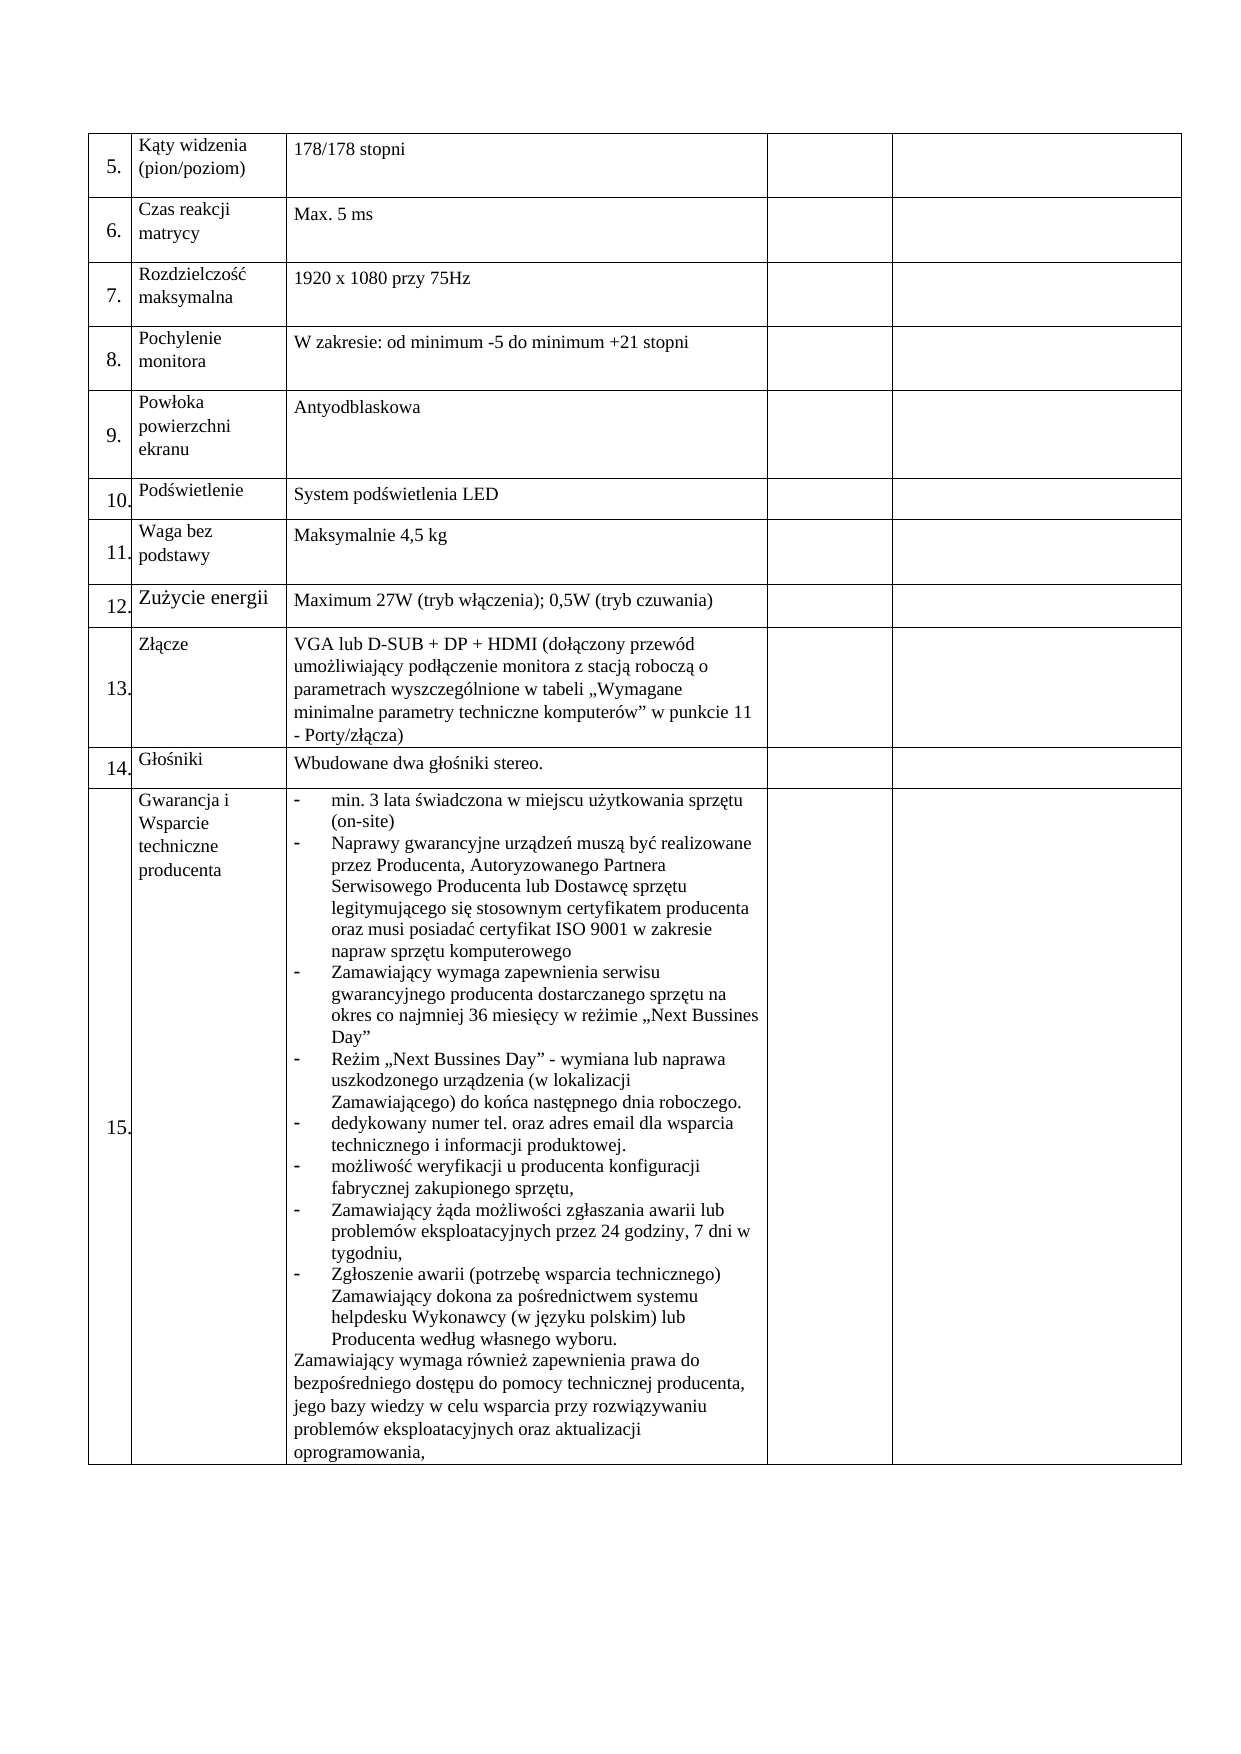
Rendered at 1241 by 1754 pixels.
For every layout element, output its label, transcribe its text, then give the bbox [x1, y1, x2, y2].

table_cell Zużycie energii [132, 585, 286, 627]
table_cell [893, 479, 1181, 519]
table_cell [893, 585, 1181, 627]
table_cell [768, 198, 892, 262]
table_cell [89, 628, 131, 747]
table_cell [89, 520, 131, 583]
table_cell [893, 198, 1181, 262]
table_cell W zakresie: od minimum -5 do minimum +21 stopni [287, 327, 767, 390]
table_cell Waga bez podstawy [132, 520, 286, 583]
table_cell [768, 263, 892, 326]
table_cell Max. 5 ms [287, 198, 767, 262]
table_cell [893, 263, 1181, 326]
table_cell [89, 327, 131, 390]
table_cell [768, 628, 892, 747]
table_cell [768, 520, 892, 583]
table_cell Pochylenie monitora [132, 327, 286, 390]
table_cell [768, 585, 892, 627]
table_cell 1920 x 1080 przy 75Hz [287, 263, 767, 326]
table_cell [89, 198, 131, 262]
table_cell Maksymalnie 4,5 kg [287, 520, 767, 583]
table_cell [768, 391, 892, 478]
table_cell [893, 748, 1181, 788]
table_cell [89, 134, 131, 197]
table_cell Wbudowane dwa głośniki stereo. [287, 748, 767, 788]
table_cell [768, 134, 892, 197]
table_cell Czas reakcji matrycy [132, 198, 286, 262]
table_cell 178/178 stopni [287, 134, 767, 197]
table_cell [893, 789, 1181, 1463]
table_cell System podświetlenia LED [287, 479, 767, 519]
table_cell Kąty widzenia (pion/poziom) [132, 134, 286, 197]
table_cell [893, 520, 1181, 583]
table_cell [893, 134, 1181, 197]
table_cell Gwarancja i Wsparcie techniczne producenta [132, 789, 286, 1463]
table_cell Antyodblaskowa [287, 391, 767, 478]
table_cell [768, 789, 892, 1463]
table_cell [89, 263, 131, 326]
table_cell [89, 479, 131, 519]
table_cell Złącze [132, 628, 286, 747]
table_cell Głośniki [132, 748, 286, 788]
table_cell [768, 479, 892, 519]
table_cell [768, 748, 892, 788]
table_cell Podświetlenie [132, 479, 286, 519]
table_cell [89, 789, 131, 1463]
table_cell [893, 391, 1181, 478]
table_cell VGA lub D-SUB + DP + HDMI (dołączony przewód umożliwiający podłączenie monitora z stacją roboczą o parametrach wyszczególnione w tabeli „Wymagane minimalne parametry techniczne komputerów” w punkcie 11 - Porty/złącza) [287, 628, 767, 747]
table_cell [893, 327, 1181, 390]
table_cell Powłoka powierzchni ekranu [132, 391, 286, 478]
table_cell [893, 628, 1181, 747]
table_cell Maximum 27W (tryb włączenia); 0,5W (tryb czuwania) [287, 585, 767, 627]
table_cell [89, 585, 131, 627]
table_cell [89, 748, 131, 788]
table_cell [768, 327, 892, 390]
table_cell Rozdzielczość maksymalna [132, 263, 286, 326]
table_cell [89, 391, 131, 478]
table_cell min. 3 lata świadczona w miejscu użytkowania sprzętu (on-site) Naprawy gwarancyjne urządzeń muszą być realizowane przez Producenta, Autoryzowanego Partnera Serwisowego Producenta lub Dostawcę sprzętu legitymującego się stosownym certyfikatem producenta oraz musi posiadać certyfikat ISO 9001 w zakresie napraw sprzętu komputerowego Zamawiający wymaga zapewnienia serwisu gwarancyjnego producenta dostarczanego sprzętu na okres co najmniej 36 miesięcy w reżimie „Next Bussines Day” Reżim „Next Bussines Day” - wymiana lub naprawa uszkodzonego urządzenia (w lokalizacji Zamawiającego) do końca następnego dnia roboczego. dedykowany numer tel. oraz adres email dla wsparcia technicznego i informacji produktowej. możliwość weryfikacji u producenta konfiguracji fabrycznej zakupionego sprzętu, Zamawiający żąda możliwości zgłaszania awarii lub problemów eksploatacyjnych przez 24 godziny, 7 dni w tygodniu, Zgłoszenie awarii (potrzebę wsparcia technicznego) Zamawiający dokona za pośrednictwem systemu helpdesku Wykonawcy (w języku polskim) lub Producenta według własnego wyboru. Zamawiający wymaga również zapewnienia prawa do bezpośredniego dostępu do pomocy technicznej producenta, jego bazy wiedzy w celu wsparcia przy rozwiązywaniu problemów eksploatacyjnych oraz aktualizacji oprogramowania, [287, 789, 767, 1463]
